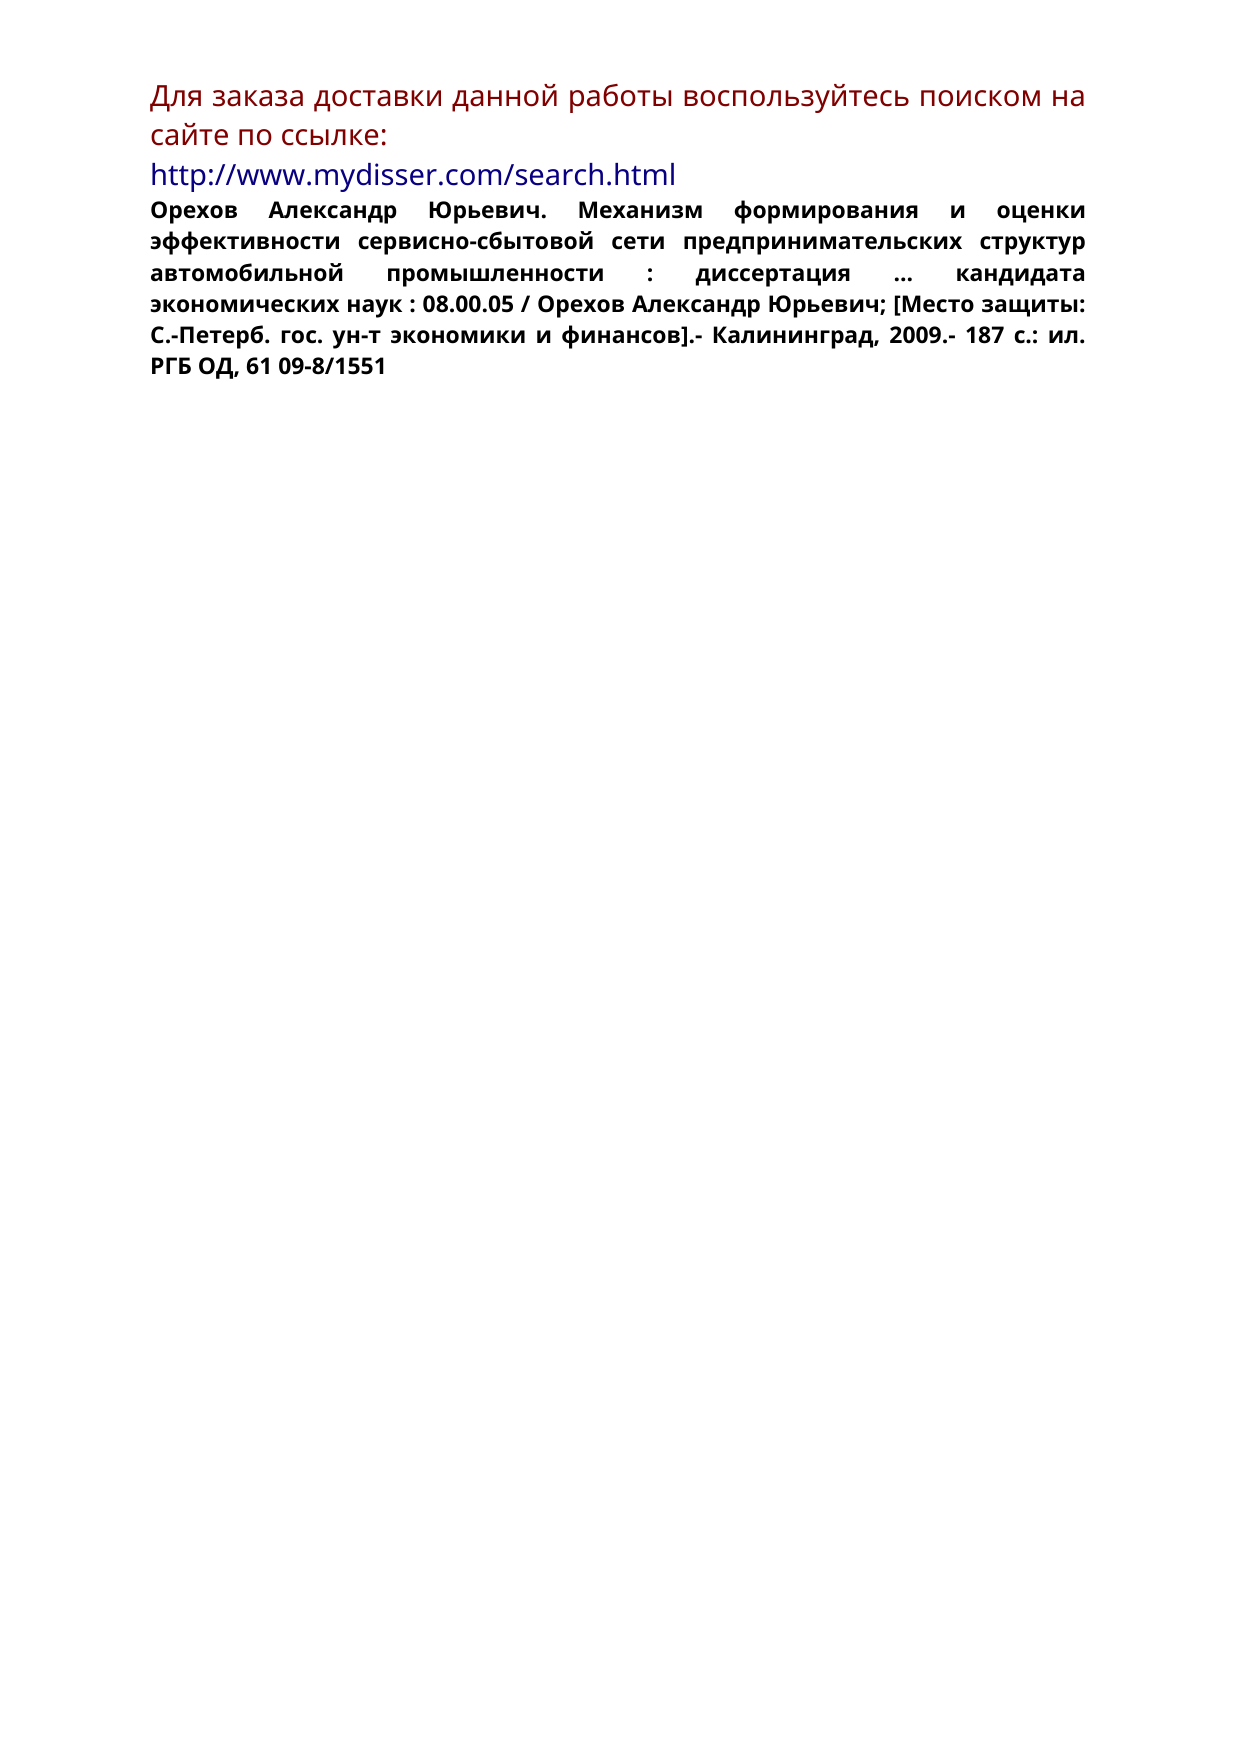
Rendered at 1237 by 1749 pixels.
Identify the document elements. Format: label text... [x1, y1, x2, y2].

text Орехов Александр Юрьевич. Механизм формирования и оценки эффективности сервисно-сбытовой сети предпринимательских структур автомобильной промышленности : диссертация ... кандидата экономических наук : 08.00.05 / Орехов Александр Юрьевич; [Место защиты: С.-Петерб. гос. ун-т экономики и финансов].- Калининград, 2009.- 187 с.: ил. РГБ ОД, 61 09-8/1551 [150, 194, 1086, 382]
